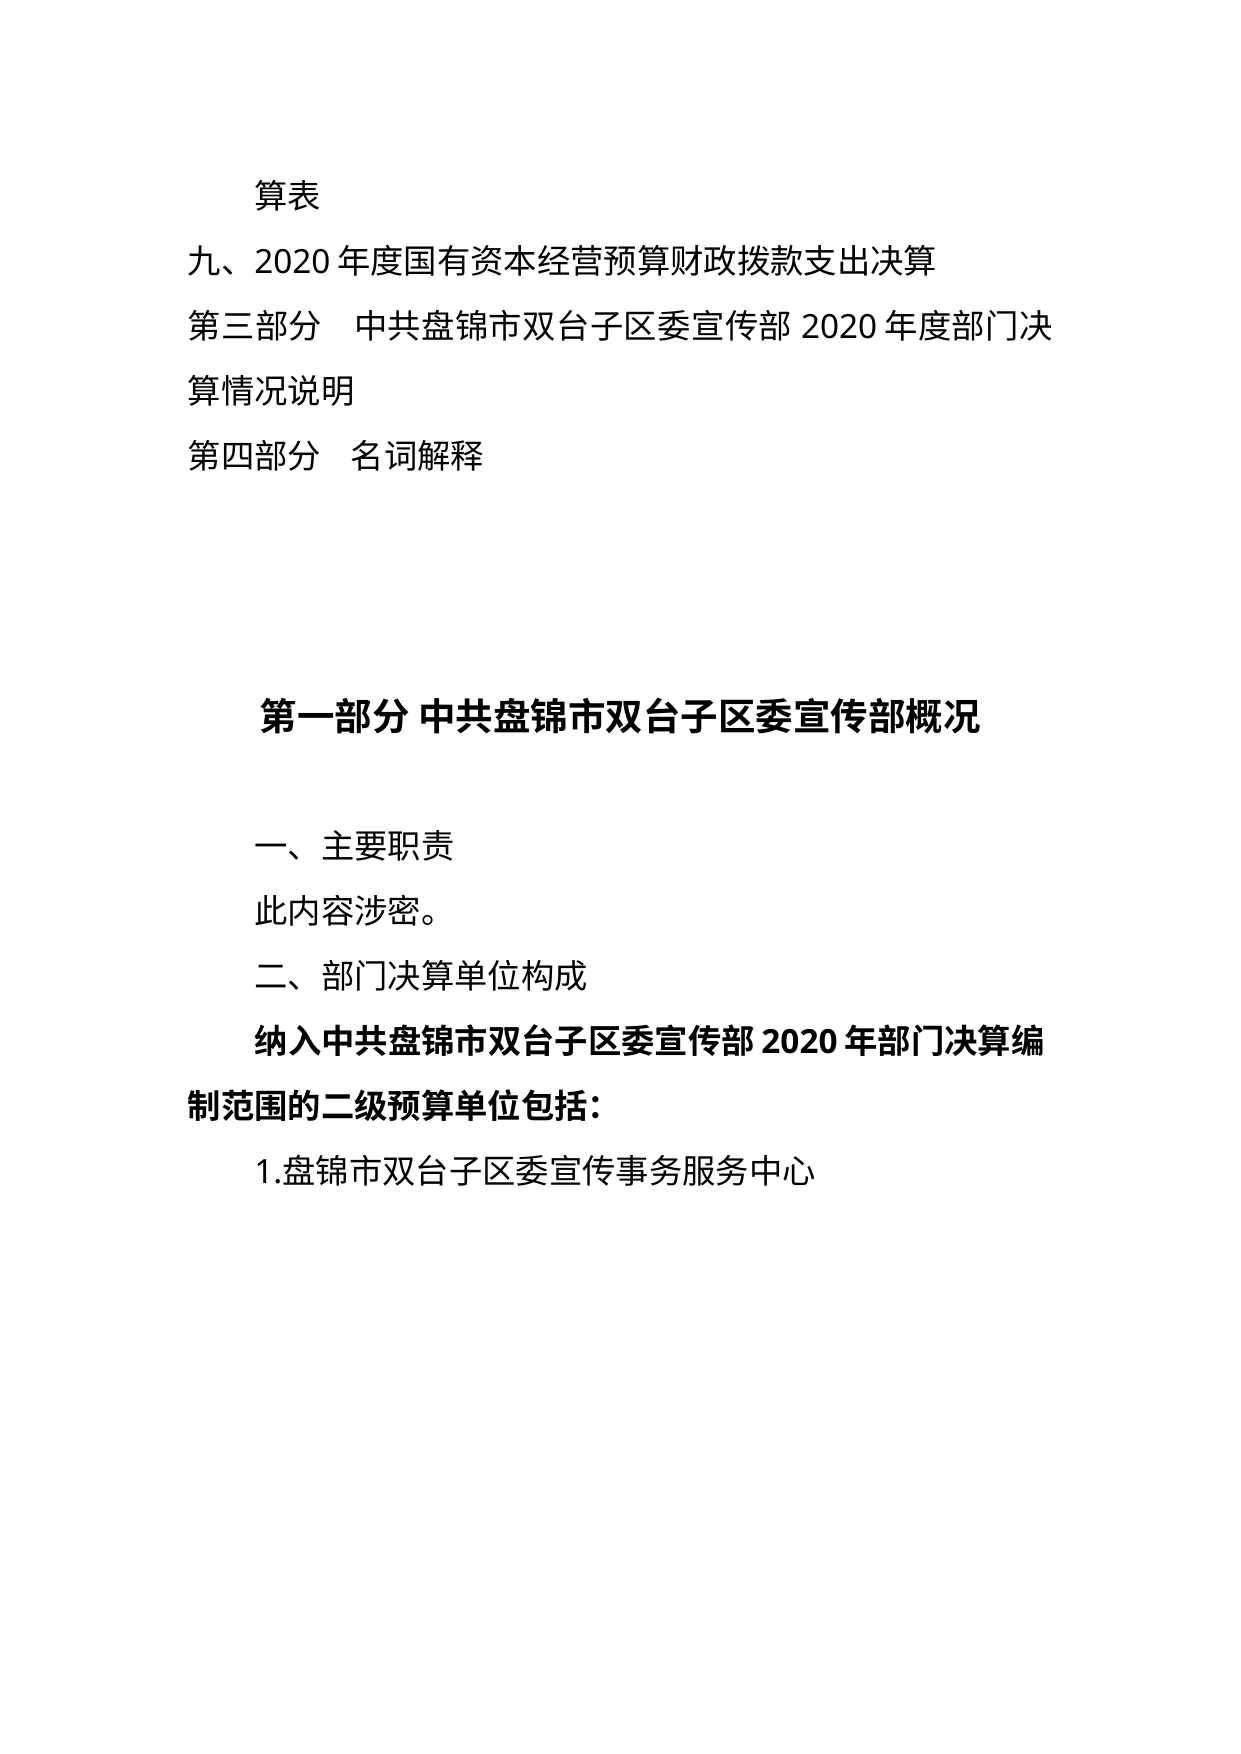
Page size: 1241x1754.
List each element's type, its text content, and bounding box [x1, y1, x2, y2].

text 第三部分 中共盘锦市双台子区委宣传部2020年度部门决算情况说明 [187, 292, 1053, 422]
text 此内容涉密。 [187, 877, 1053, 942]
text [187, 162, 1053, 227]
text 九、2020年度国有资本经营预算财政拨款支出决算 [187, 227, 1053, 292]
text 第一部分 中共盘锦市双台子区委宣传部概况 [187, 682, 1053, 747]
text 一、主要职责 [187, 812, 1053, 877]
text 第四部分 名词解释 [187, 422, 1053, 487]
text 二、部门决算单位构成 [187, 942, 1053, 1007]
text 纳入中共盘锦市双台子区委宣传部2020年部门决算编制范围的二级预算单位包括： [187, 1007, 1053, 1137]
text 1.盘锦市双台子区委宣传事务服务中心 [187, 1137, 1053, 1202]
